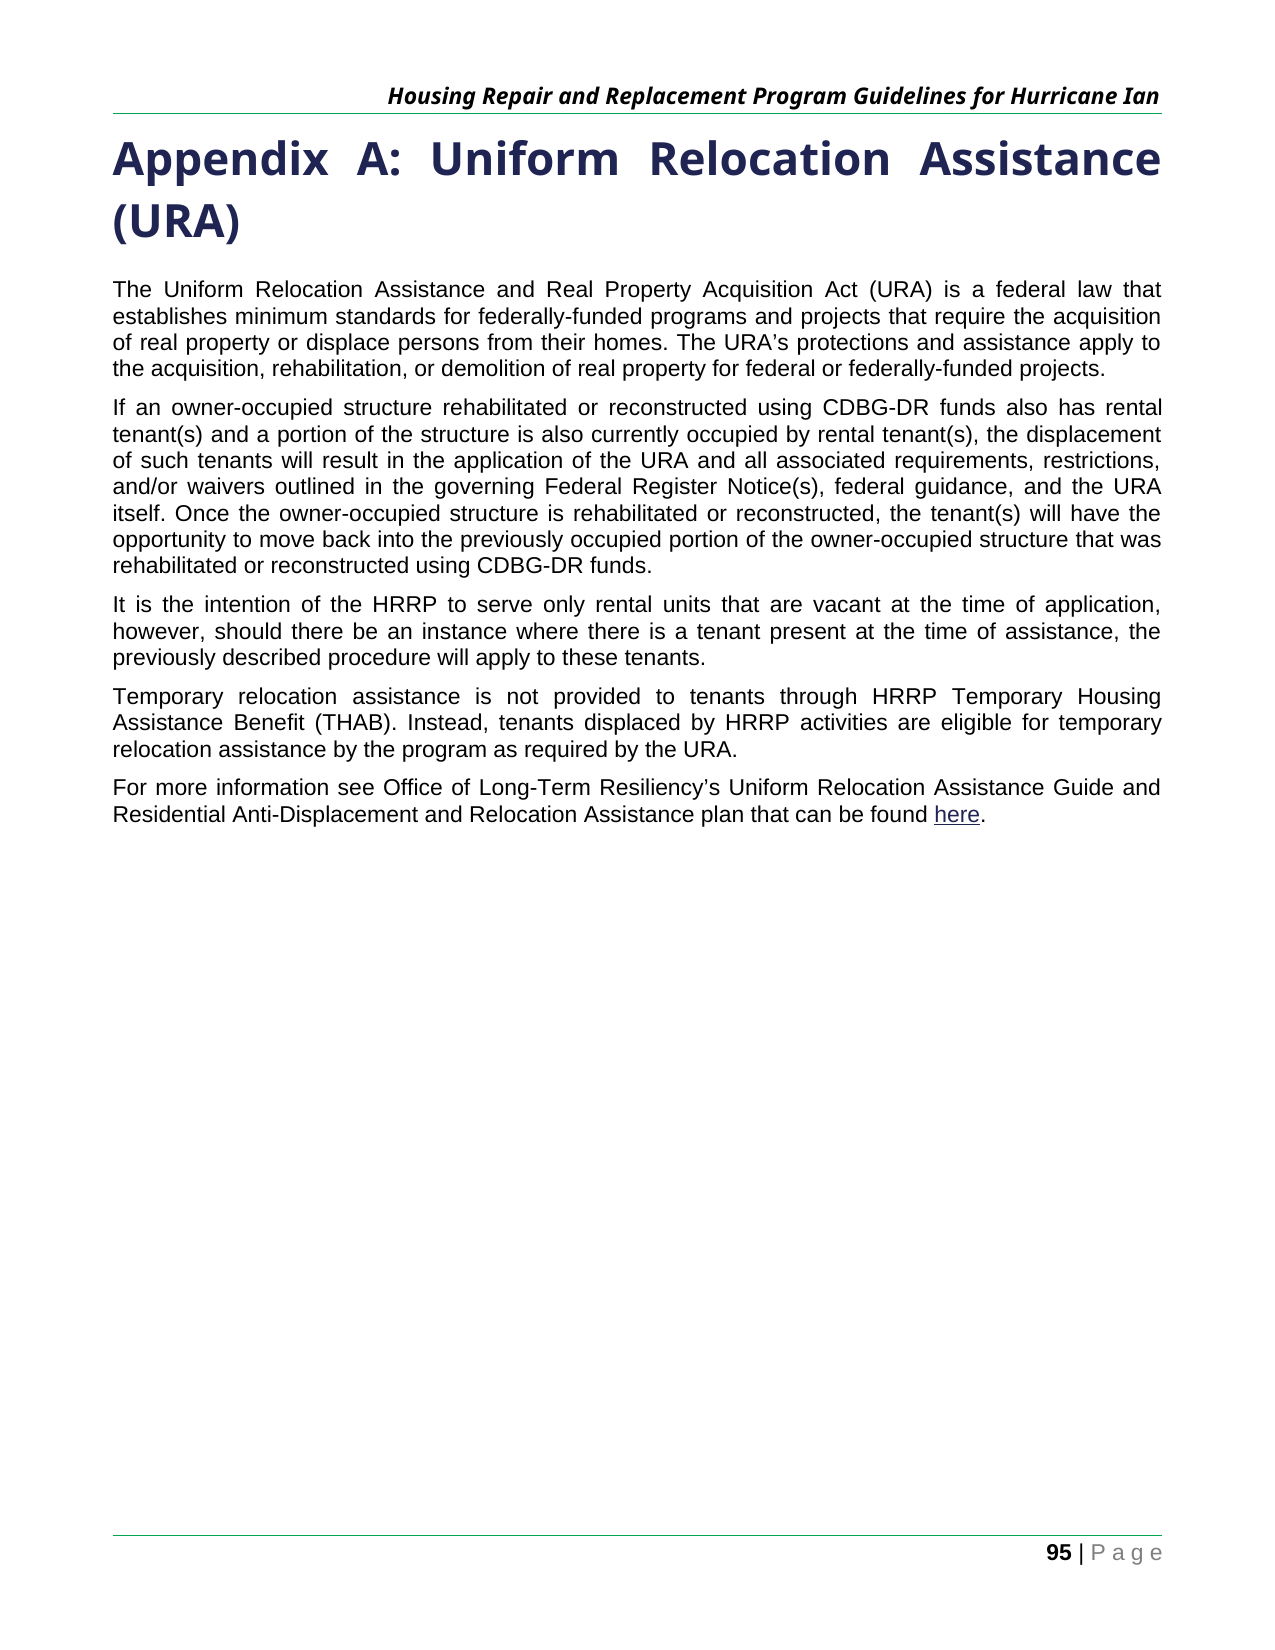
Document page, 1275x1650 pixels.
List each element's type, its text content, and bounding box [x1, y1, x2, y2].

text Temporary relocation assistance is not provided to tenants through HRRP Temporary Housing Assistance Benefit (THAB). Instead, tenants displaced by HRRP activities are eligible for temporary relocation assistance by the program as required by the URA. [112, 683, 1162, 762]
text For more information see Office of Long-Term Resiliency’s Uniform Relocation Assistance Guide and Residential Anti-Displacement and Relocation Assistance plan that can be found here. [112, 774, 1162, 827]
text The Uniform Relocation Assistance and Real Property Acquisition Act (URA) is a federal law that establishes minimum standards for federally-funded programs and projects that require the acquisition of real property or displace persons from their homes. The URA’s protections and assistance apply to the acquisition, rehabilitation, or demolition of real property for federal or federally-funded projects. [112, 276, 1162, 382]
text If an owner-occupied structure rehabilitated or reconstructed using CDBG-DR funds also has rental tenant(s) and a portion of the structure is also currently occupied by rental tenant(s), the displacement of such tenants will result in the application of the URA and all associated requirements, restrictions, and/or waivers outlined in the governing Federal Register Notice(s), federal guidance, and the URA itself. Once the owner-occupied structure is rehabilitated or reconstructed, the tenant(s) will have the opportunity to move back into the previously occupied portion of the owner-occupied structure that was rehabilitated or reconstructed using CDBG-DR funds. [112, 394, 1162, 579]
text It is the intention of the HRRP to serve only rental units that are vacant at the time of application, however, should there be an instance where there is a tenant present at the time of assistance, the previously described procedure will apply to these tenants. [112, 591, 1162, 670]
subtitle Appendix A: Uniform Relocation Assistance (URA) [112, 127, 1162, 251]
